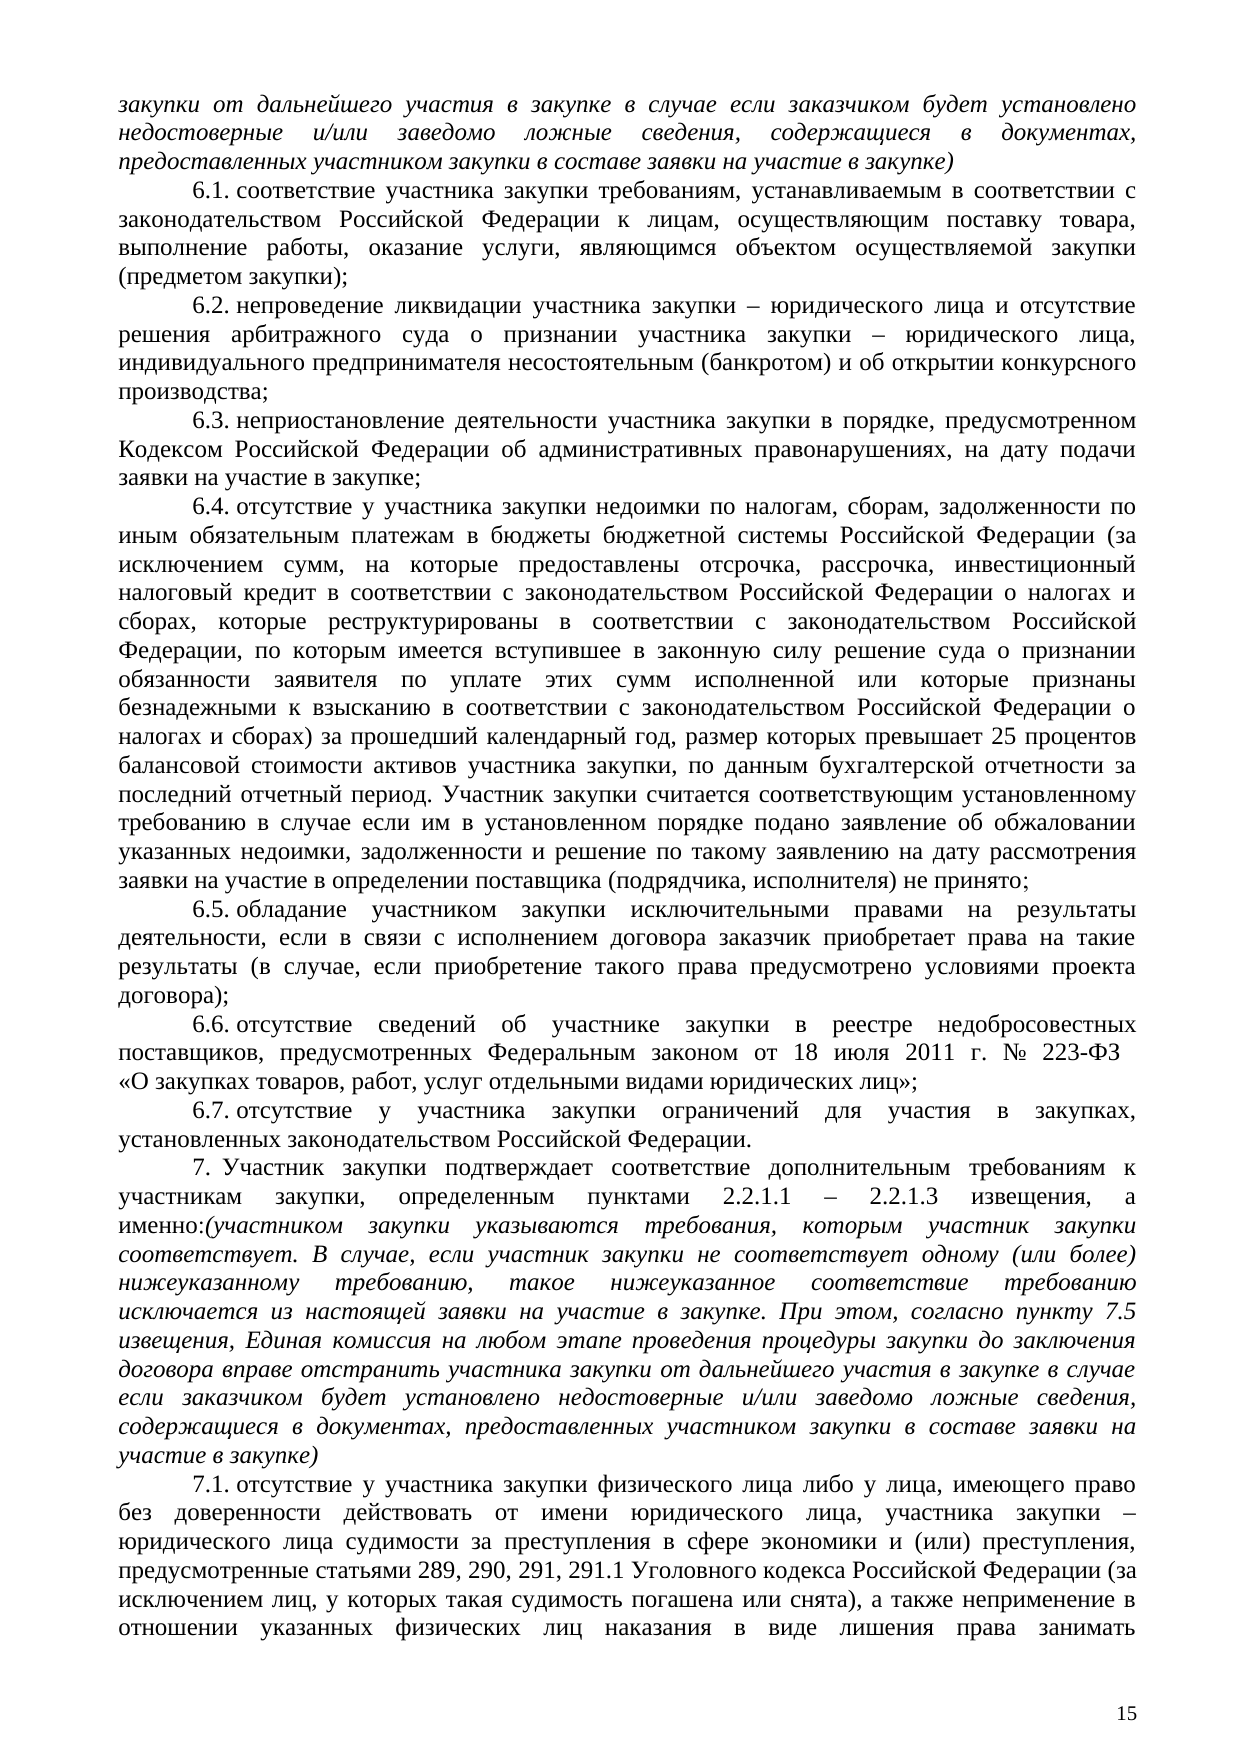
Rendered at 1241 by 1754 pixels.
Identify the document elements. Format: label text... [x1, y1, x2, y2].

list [118, 1469, 1137, 1641]
list отсутствие сведений об участнике закупки в реестре недобросовестных поставщиков, предусмотренных Федеральным законом от 18 июля 2011 г. № 223-ФЗ «О закупках товаров, работ, услуг отдельными видами юридических лиц»; [118, 1009, 1137, 1095]
list неприостановление деятельности участника закупки в порядке, предусмотренном Кодексом Российской Федерации об административных правонарушениях, на дату подачи заявки на участие в закупке; [118, 405, 1137, 491]
list отсутствие у участника закупки ограничений для участия в закупках, установленных законодательством Российской Федерации. [118, 1095, 1137, 1152]
list непроведение ликвидации участника закупки – юридического лица и отсутствие решения арбитражного суда о признании участника закупки – юридического лица, индивидуального предпринимателя несостоятельным (банкротом) и об открытии конкурсного производства; [118, 290, 1137, 405]
list обладание участником закупки исключительными правами на результаты деятельности, если в связи с исполнением договора заказчик приобретает права на такие результаты (в случае, если приобретение такого права предусмотрено условиями проекта договора); [118, 894, 1137, 1009]
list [118, 89, 1137, 175]
list отсутствие у участника закупки недоимки по налогам, сборам, задолженности по иным обязательным платежам в бюджеты бюджетной системы Российской Федерации (за исключением сумм, на которые предоставлены отсрочка, рассрочка, инвестиционный налоговый кредит в соответствии с законодательством Российской Федерации о налогах и сборах, которые реструктурированы в соответствии с законодательством Российской Федерации, по которым имеется вступившее в законную силу решение суда о признании обязанности заявителя по уплате этих сумм исполненной или которые признаны безнадежными к взысканию в соответствии с законодательством Российской Федерации о налогах и сборах) за прошедший календарный год, размер которых превышает 25 процентов балансовой стоимости активов участника закупки, по данным бухгалтерской отчетности за последний отчетный период. Участник закупки считается соответствующим установленному требованию в случае если им в установленном порядке подано заявление об обжаловании указанных недоимки, задолженности и решение по такому заявлению на дату рассмотрения заявки на участие в определении поставщика (подрядчика, исполнителя) не принято [118, 491, 1137, 894]
list соответствие участника закупки требованиям, устанавливаемым в соответствии с законодательством Российской Федерации к лицам, осуществляющим поставку товара, выполнение работы, оказание услуги, являющимся объектом осуществляемой закупки (предметом закупки); [118, 175, 1137, 290]
list Участник закупки подтверждает соответствие дополнительным требованиям к участникам закупки, определенным пунктами 2.2.1.1 – 2.2.1.3 извещения, а именно(участником закупки указываются требования, которым участник закупки соответствует. В случае, если участник закупки не соответствует одному (или более) нижеуказанному требованию, такое нижеуказанное соответствие требованию исключается из настоящей заявки на участие в закупке. При этом, согласно пункту 7.5 извещения, Единая комиссия на любом этапе проведения процедуры закупки до заключения договора вправе отстранить участника закупки от дальнейшего участия в закупке в случае если заказчиком будет установлено недостоверные и/или заведомо ложные сведения, содержащиеся в документах, предоставленных участником закупки в составе заявки на участие в закупке) [118, 1152, 1137, 1469]
